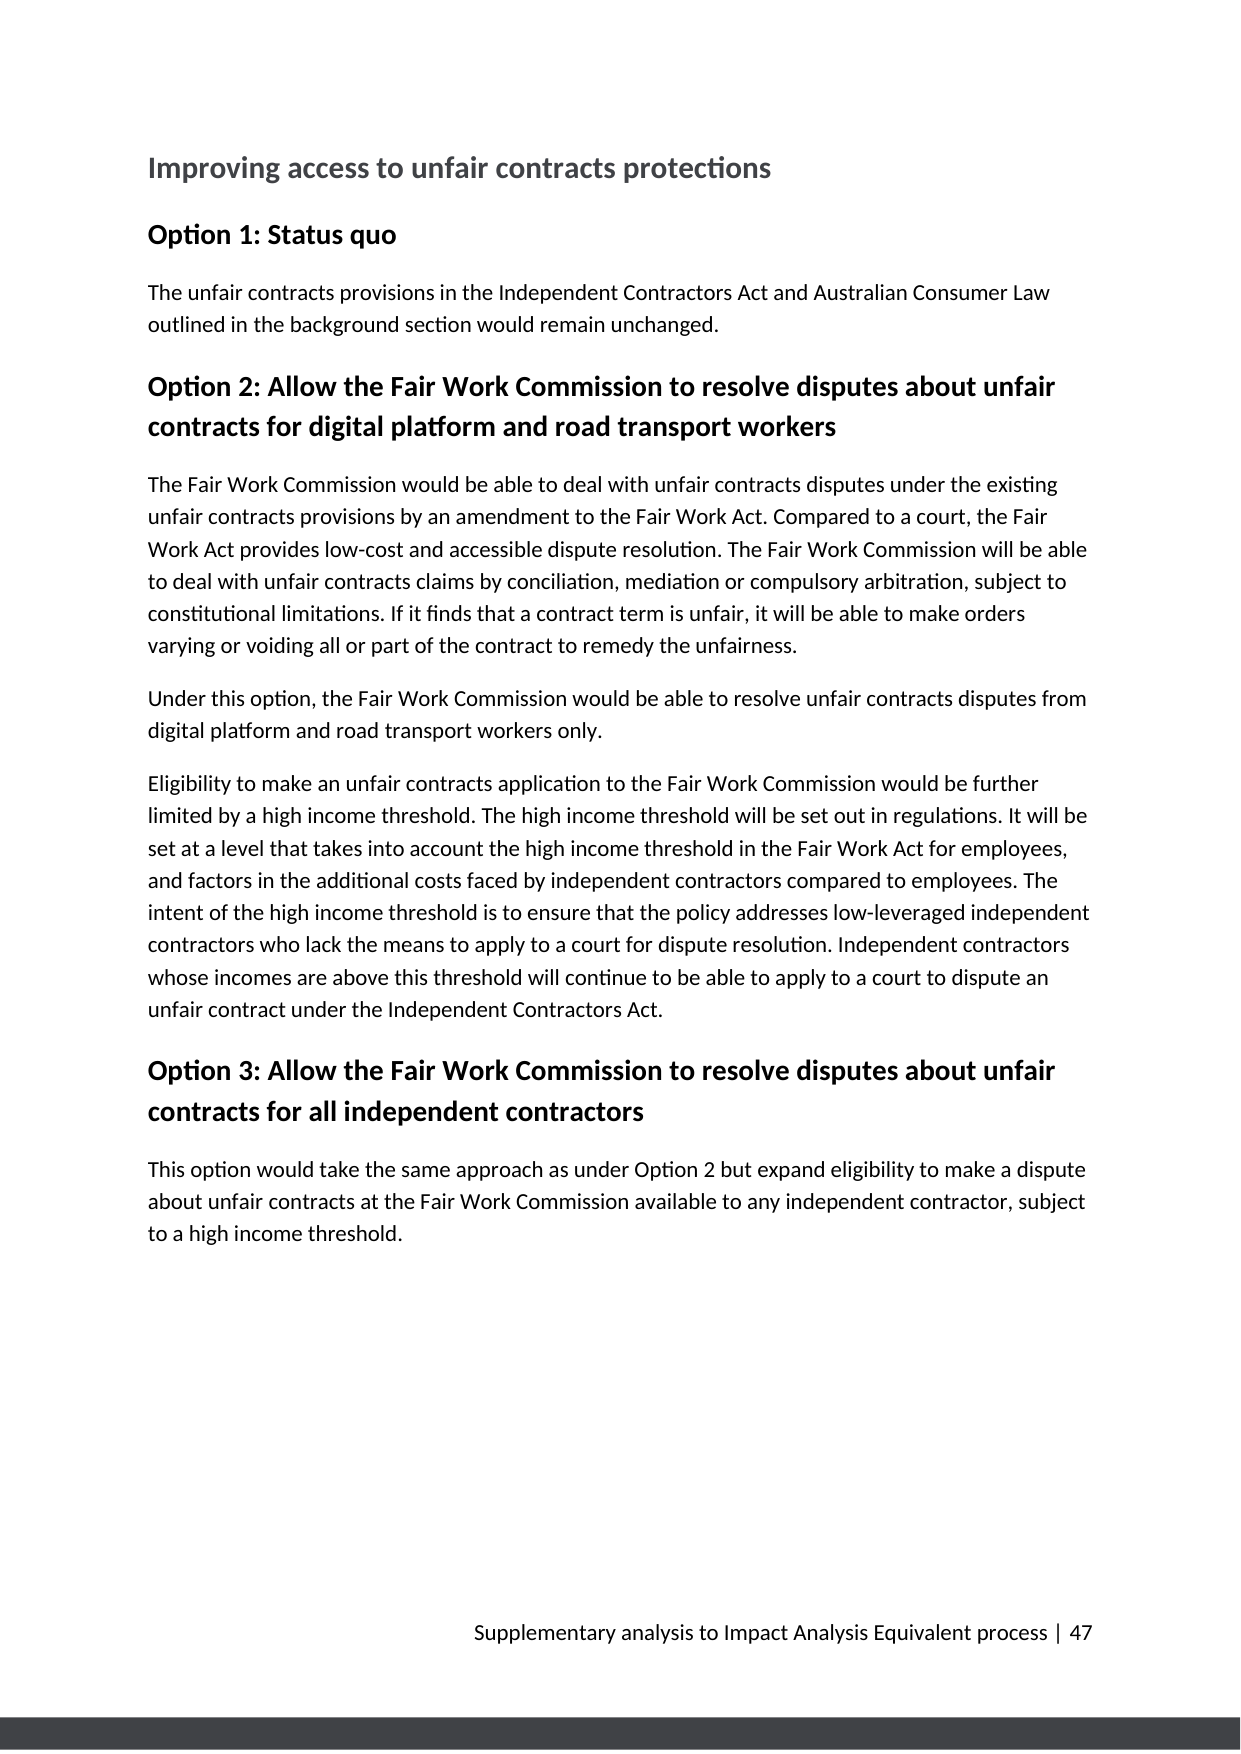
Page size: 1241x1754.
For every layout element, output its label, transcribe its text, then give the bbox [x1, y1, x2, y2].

text Eligibility to make an unfair contracts application to the Fair Work Commission would be further limited by a high income threshold. The high income threshold will be set out in regulations. It will be set at a level that takes into account the high income threshold in the Fair Work Act for employees, and factors in the additional costs faced by independent contractors compared to employees. The intent of the high income threshold is to ensure that the policy addresses low-leveraged independent contractors who lack the means to apply to a court for dispute resolution. Independent contractors whose incomes are above this threshold will continue to be able to apply to a court to dispute an unfair contract under the Independent Contractors Act. [148, 769, 1092, 1023]
subtitle Option 2: Allow the Fair Work Commission to resolve disputes about unfair contracts for digital platform and road transport workers [148, 368, 1092, 444]
text The Fair Work Commission would be able to deal with unfair contracts disputes under the existing unfair contracts provisions by an amendment to the Fair Work Act. Compared to a court, the Fair Work Act provides low-cost and accessible dispute resolution. The Fair Work Commission will be able to deal with unfair contracts claims by conciliation, mediation or compulsory arbitration, subject to constitutional limitations. If it finds that a contract term is unfair, it will be able to make orders varying or voiding all or part of the contract to remedy the unfairness. [148, 470, 1092, 659]
text The unfair contracts provisions in the Independent Contractors Act and Australian Consumer Law outlined in the background section would remain unchanged. [148, 278, 1092, 338]
subtitle Option 1: Status quo [148, 216, 1092, 252]
text This option would take the same approach as under Option 2 but expand eligibility to make a dispute about unfair contracts at the Fair Work Commission available to any independent contractor, subject to a high income threshold. [148, 1155, 1092, 1247]
subtitle Option 3: Allow the Fair Work Commission to resolve disputes about unfair contracts for all independent contractors [148, 1052, 1092, 1128]
subtitle Improving access to unfair contracts protections [148, 148, 1092, 186]
text Under this option, the Fair Work Commission would be able to resolve unfair contracts disputes from digital platform and road transport workers only. [148, 684, 1092, 744]
